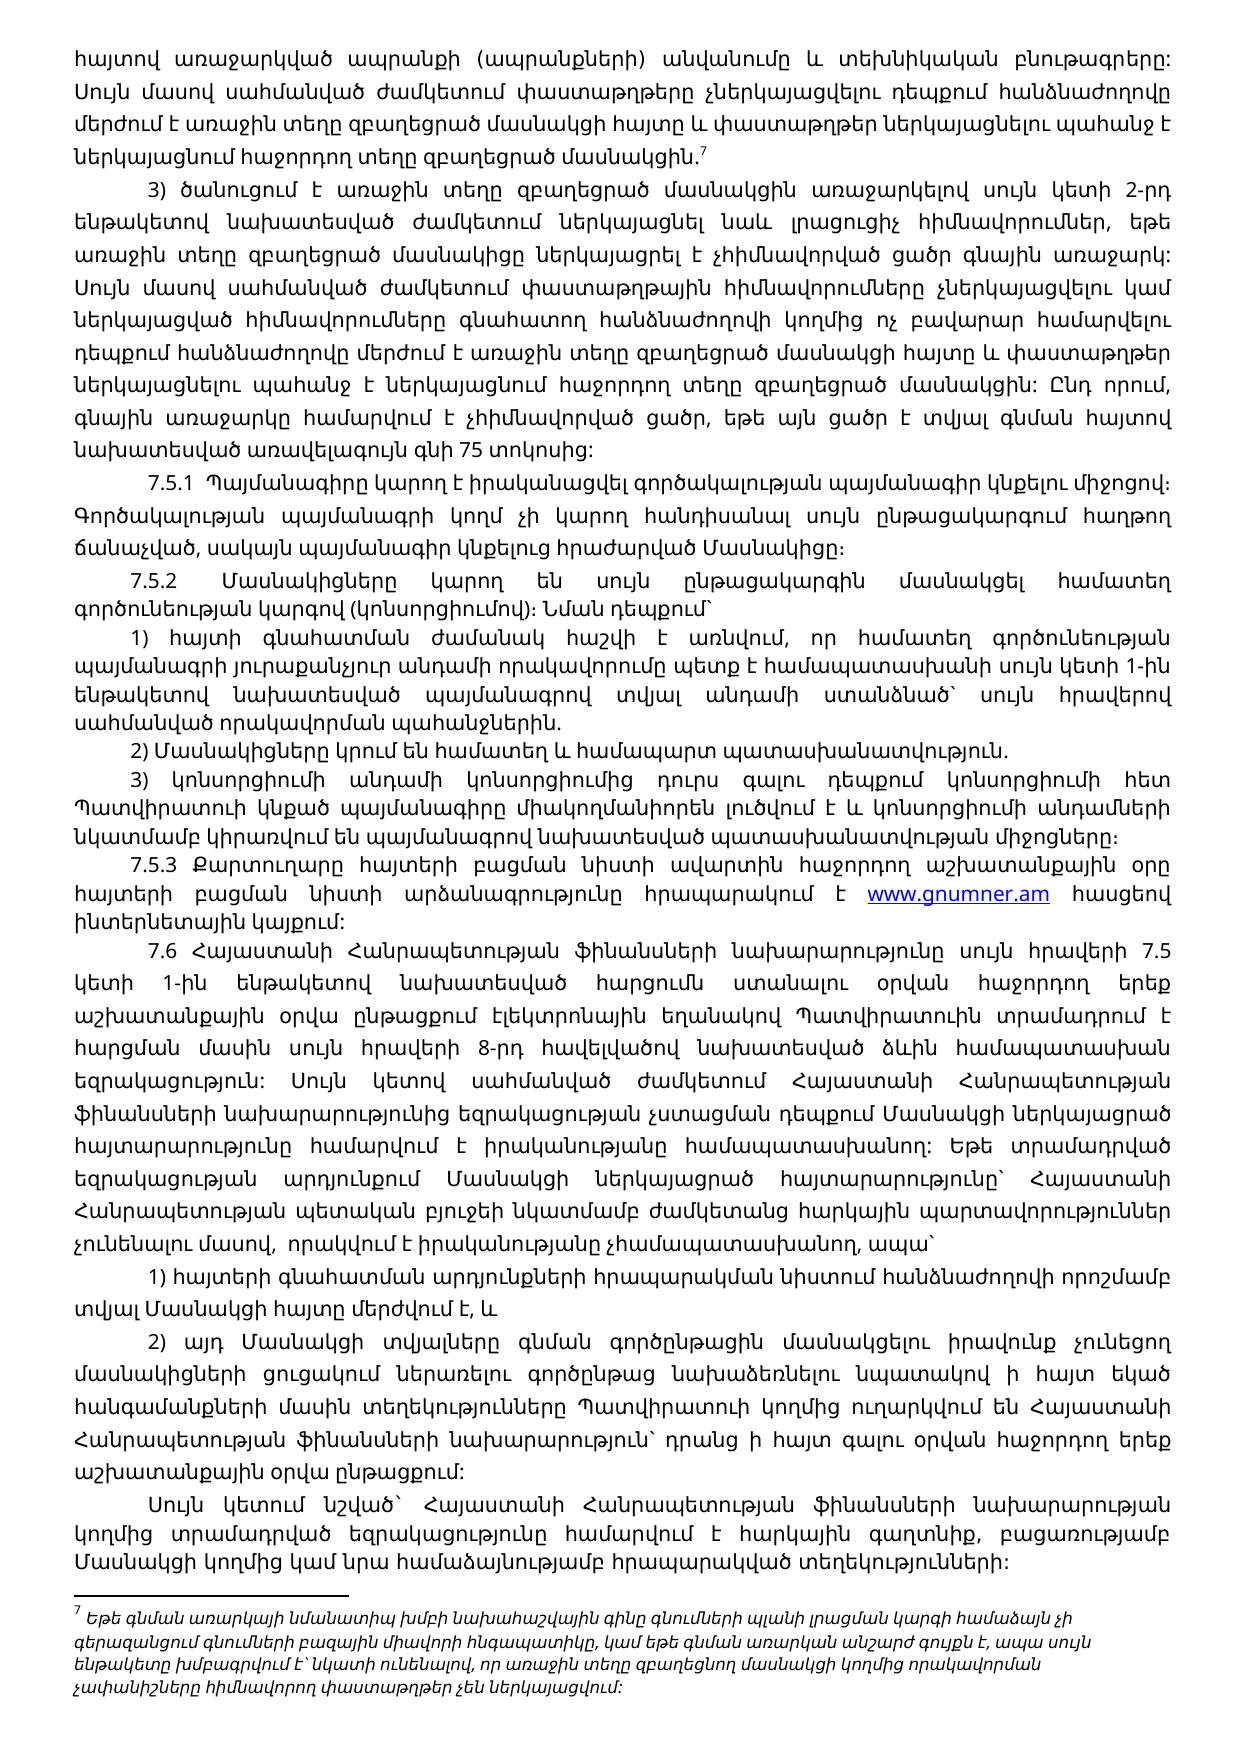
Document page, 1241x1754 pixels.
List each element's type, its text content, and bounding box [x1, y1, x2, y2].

text 7.5.3 Քարտուղարը հայտերի բացման նիստի ավարտին հաջորդող աշխատանքային օրը հայտերի բացման նիստի արձանագրությունը հրապարակում է www.gnumner.am հասցեով ինտերնետային կայքում: [74, 850, 1171, 936]
text 1) հայտի գնահատման ժամանակ հաշվի է առնվում, որ համատեղ գործունեության պայմանագրի յուրաքանչյուր անդամի որակավորումը պետք է համապատասխանի սույն կետի 1-ին ենթակետով նախատեսված պայմանագրով տվյալ անդամի ստանձնած` սույն հրավերով սահմանված որակավորման պահանջներին. [74, 623, 1171, 737]
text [74, 44, 1171, 171]
text 7.5.2 Մասնակիցները կարող են սույն ընթացակարգին մասնակցել համատեղ գործունեության կարգով (կոնսորցիումով)։ Նման դեպքում` [74, 566, 1171, 623]
text 1) հայտերի գնահատման արդյունքների հրապարակման նիստում հանձնաժողովի որոշմամբ տվյալ Մասնակցի հայտը մերժվում է, և [74, 1262, 1171, 1323]
text 2) Մասնակիցները կրում են համատեղ և համապարտ պատասխանատվություն. [74, 737, 1171, 765]
text 7.5.1 Պայմանագիրը կարող է իրականացվել գործակալության պայմանագիր կնքելու միջոցով։ Գործակալության պայմանագրի կողմ չի կարող հանդիսանալ սույն ընթացակարգում հաղթող ճանաչված, սակայն պայմանագիր կնքելուց հրաժարված Մասնակիցը։ [74, 468, 1171, 562]
text 7.6 Հայաստանի Հանրապետության ֆինանսների նախարարությունը սույն հրավերի 7.5 կետի 1-ին ենթակետով նախատեսված հարցումն ստանալու օրվան հաջորդող երեք աշխատանքային օրվա ընթացքում էլեկտրոնային եղանակով Պատվիրատուին տրամադրում է հարցման մասին սույն հրավերի 8-րդ հավելվածով նախատեսված ձևին համապատասխան եզրակացություն: Սույն կետով սահմանված ժամկետում Հայաստանի Հանրապետության ֆինանսների նախարարությունից եզրակացության չստացման դեպքում Մասնակցի ներկայացրած հայտարարությունը համարվում է իրականությանը համապատասխանող: Եթե տրամադրված եզրակացության արդյունքում Մասնակցի ներկայացրած հայտարարությունը` Հայաստանի Հանրապետության պետական բյուջեի նկատմամբ ժամկետանց հարկային պարտավորություններ չունենալու մասով, որակվում է իրականությանը չհամապատասխանող, ապա` [74, 936, 1171, 1258]
text 3) կոնսորցիումի անդամի կոնսորցիումից դուրս գալու դեպքում կոնսորցիումի հետ Պատվիրատուի կնքած պայմանագիրը միակողմանիորեն լուծվում է և կոնսորցիումի անդամների նկատմամբ կիրառվում են պայմանագրով նախատեսված պատասխանատվության միջոցները։ [74, 765, 1171, 850]
text Սույն կետում նշված` Հայաստանի Հանրապետության ֆինանսների նախարարության կողմից տրամադրված եզրակացությունը համարվում է հարկային գաղտնիք, բացառությամբ Մասնակցի կողմից կամ նրա համաձայնությամբ հրապարակված տեղեկությունների: [74, 1490, 1171, 1574]
text 2) այդ Մասնակցի տվյալները գնման գործընթացին մասնակցելու իրավունք չունեցող մասնակիցների ցուցակում ներառելու գործընթաց նախաձեռնելու նպատակով ի հայտ եկած հանգամանքների մասին տեղեկությունները Պատվիրատուի կողմից ուղարկվում են Հայաստանի Հանրապետության ֆինանսների նախարարություն` դրանց ի հայտ գալու օրվան հաջորդող երեք աշխատանքային օրվա ընթացքում: [74, 1327, 1171, 1486]
text 3) ծանուցում է առաջին տեղը զբաղեցրած մասնակցին առաջարկելով սույն կետի 2-րդ ենթակետով նախատեսված ժամկետում ներկայացնել նաև լրացուցիչ հիմնավորումներ, եթե առաջին տեղը զբաղեցրած մասնակիցը ներկայացրել է չհիմնավորված ցածր գնային առաջարկ: Սույն մասով սահմանված ժամկետում փաստաթղթային հիմնավորումները չներկայացվելու կամ ներկայացված հիմնավորումները գնահատող հանձնաժողովի կողմից ոչ բավարար համարվելու դեպքում հանձնաժողովը մերժում է առաջին տեղը զբաղեցրած մասնակցի հայտը և փաստաթղթեր ներկայացնելու պահանջ է ներկայացնում հաջորդող տեղը զբաղեցրած մասնակցին: Ընդ որում, գնային առաջարկը համարվում է չհիմնավորված ցածր, եթե այն ցածր է տվյալ գնման հայտով նախատեսված առավելագույն գնի 75 տոկոսից: [74, 175, 1171, 464]
